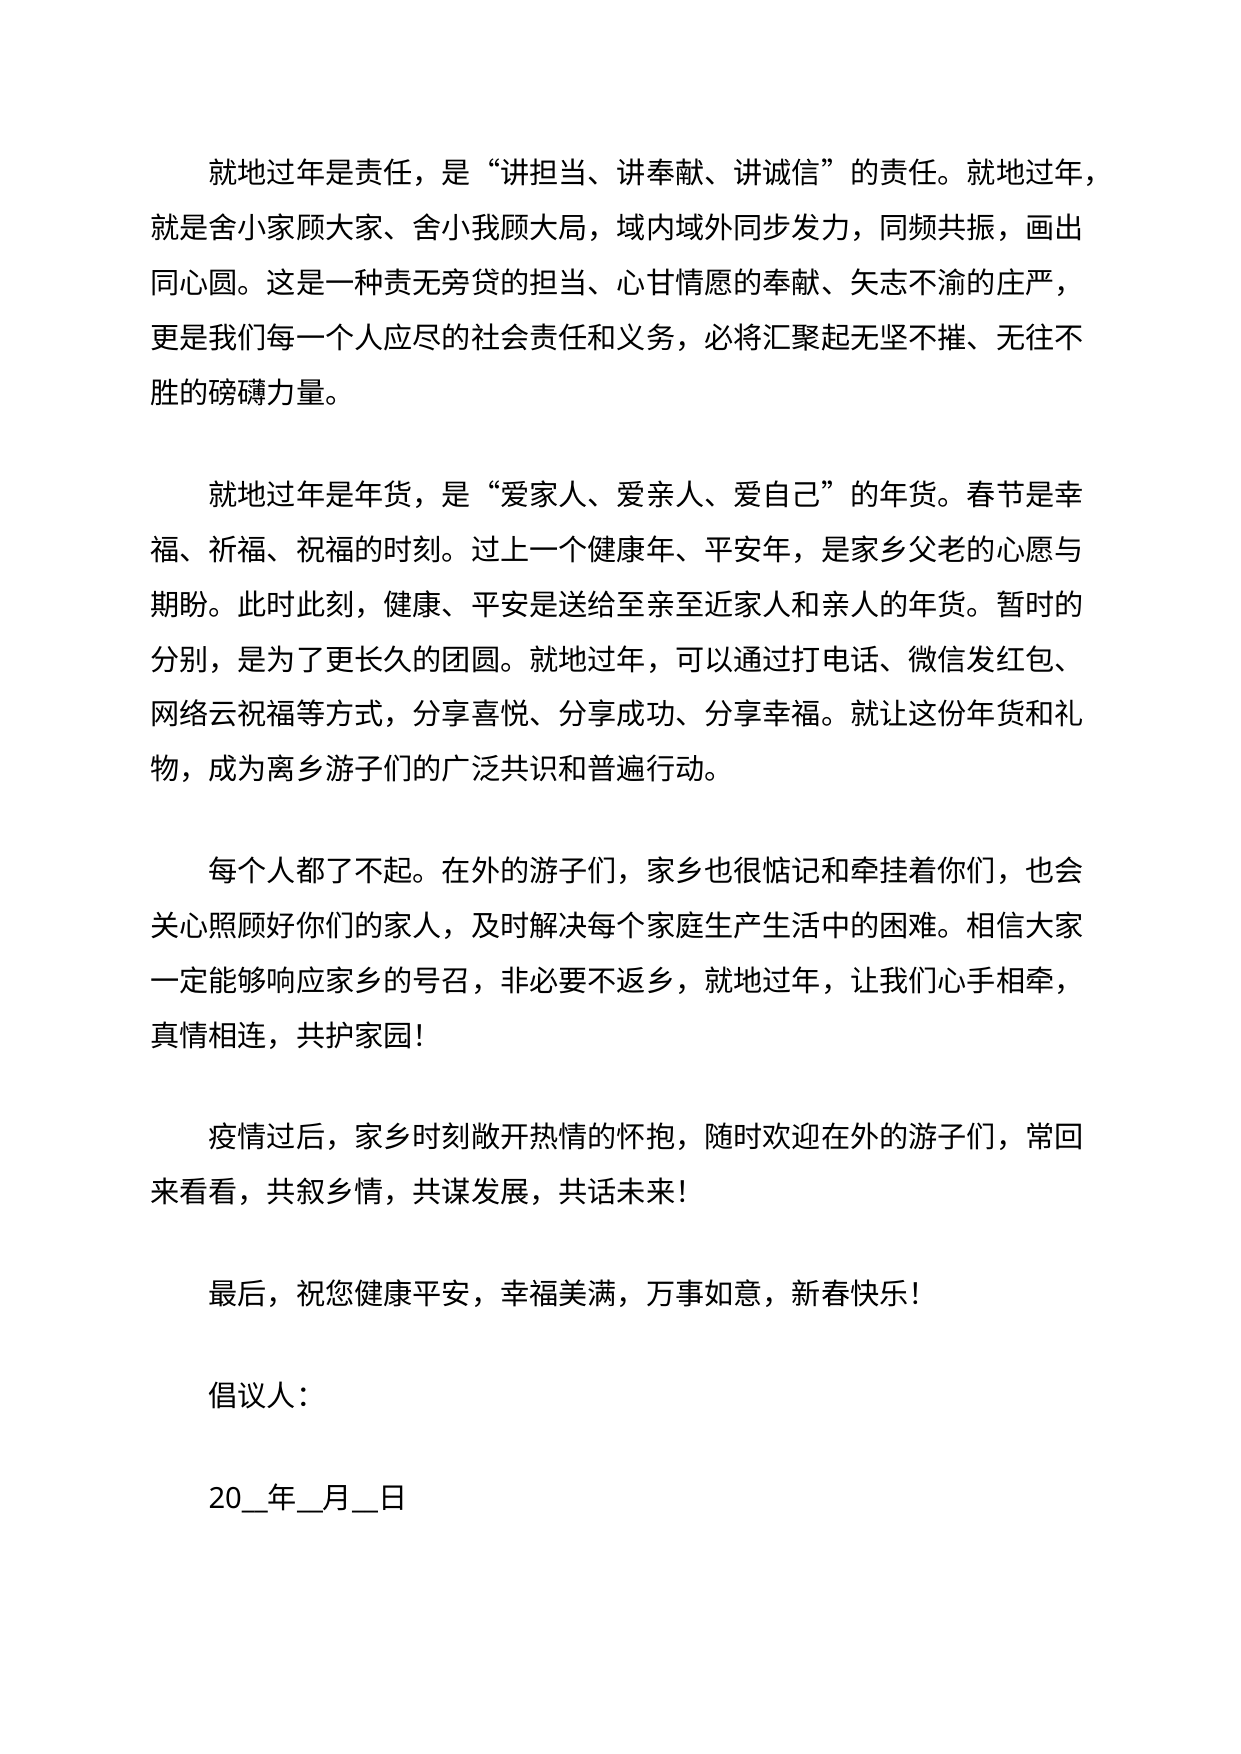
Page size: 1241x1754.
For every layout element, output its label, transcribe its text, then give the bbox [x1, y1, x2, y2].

text 就地过年是责任，是“讲担当、讲奉献、讲诚信”的责任。就地过年，就是舍小家顾大家、舍小我顾大局，域内域外同步发力，同频共振，画出同心圆。这是一种责无旁贷的担当、心甘情愿的奉献、矢志不渝的庄严，更是我们每一个人应尽的社会责任和义务，必将汇聚起无坚不摧、无往不胜的磅礴力量。 [150, 150, 1090, 412]
text 最后，祝您健康平安，幸福美满，万事如意，新春快乐！ [150, 1271, 1090, 1313]
text 倡议人： [150, 1372, 1090, 1415]
text 20__年__月__日 [150, 1474, 1090, 1517]
text 疫情过后，家乡时刻敞开热情的怀抱，随时欢迎在外的游子们，常回来看看，共叙乡情，共谋发展，共话未来！ [150, 1114, 1090, 1211]
text 每个人都了不起。在外的游子们，家乡也很惦记和牵挂着你们，也会关心照顾好你们的家人，及时解决每个家庭生产生活中的困难。相信大家一定能够响应家乡的号召，非必要不返乡，就地过年，让我们心手相牵，真情相连，共护家园！ [150, 848, 1090, 1054]
text 就地过年是年货，是“爱家人、爱亲人、爱自己”的年货。春节是幸福、祈福、祝福的时刻。过上一个健康年、平安年，是家乡父老的心愿与期盼。此时此刻，健康、平安是送给至亲至近家人和亲人的年货。暂时的分别，是为了更长久的团圆。就地过年，可以通过打电话、微信发红包、网络云祝福等方式，分享喜悦、分享成功、分享幸福。就让这份年货和礼物，成为离乡游子们的广泛共识和普遍行动。 [150, 471, 1090, 788]
